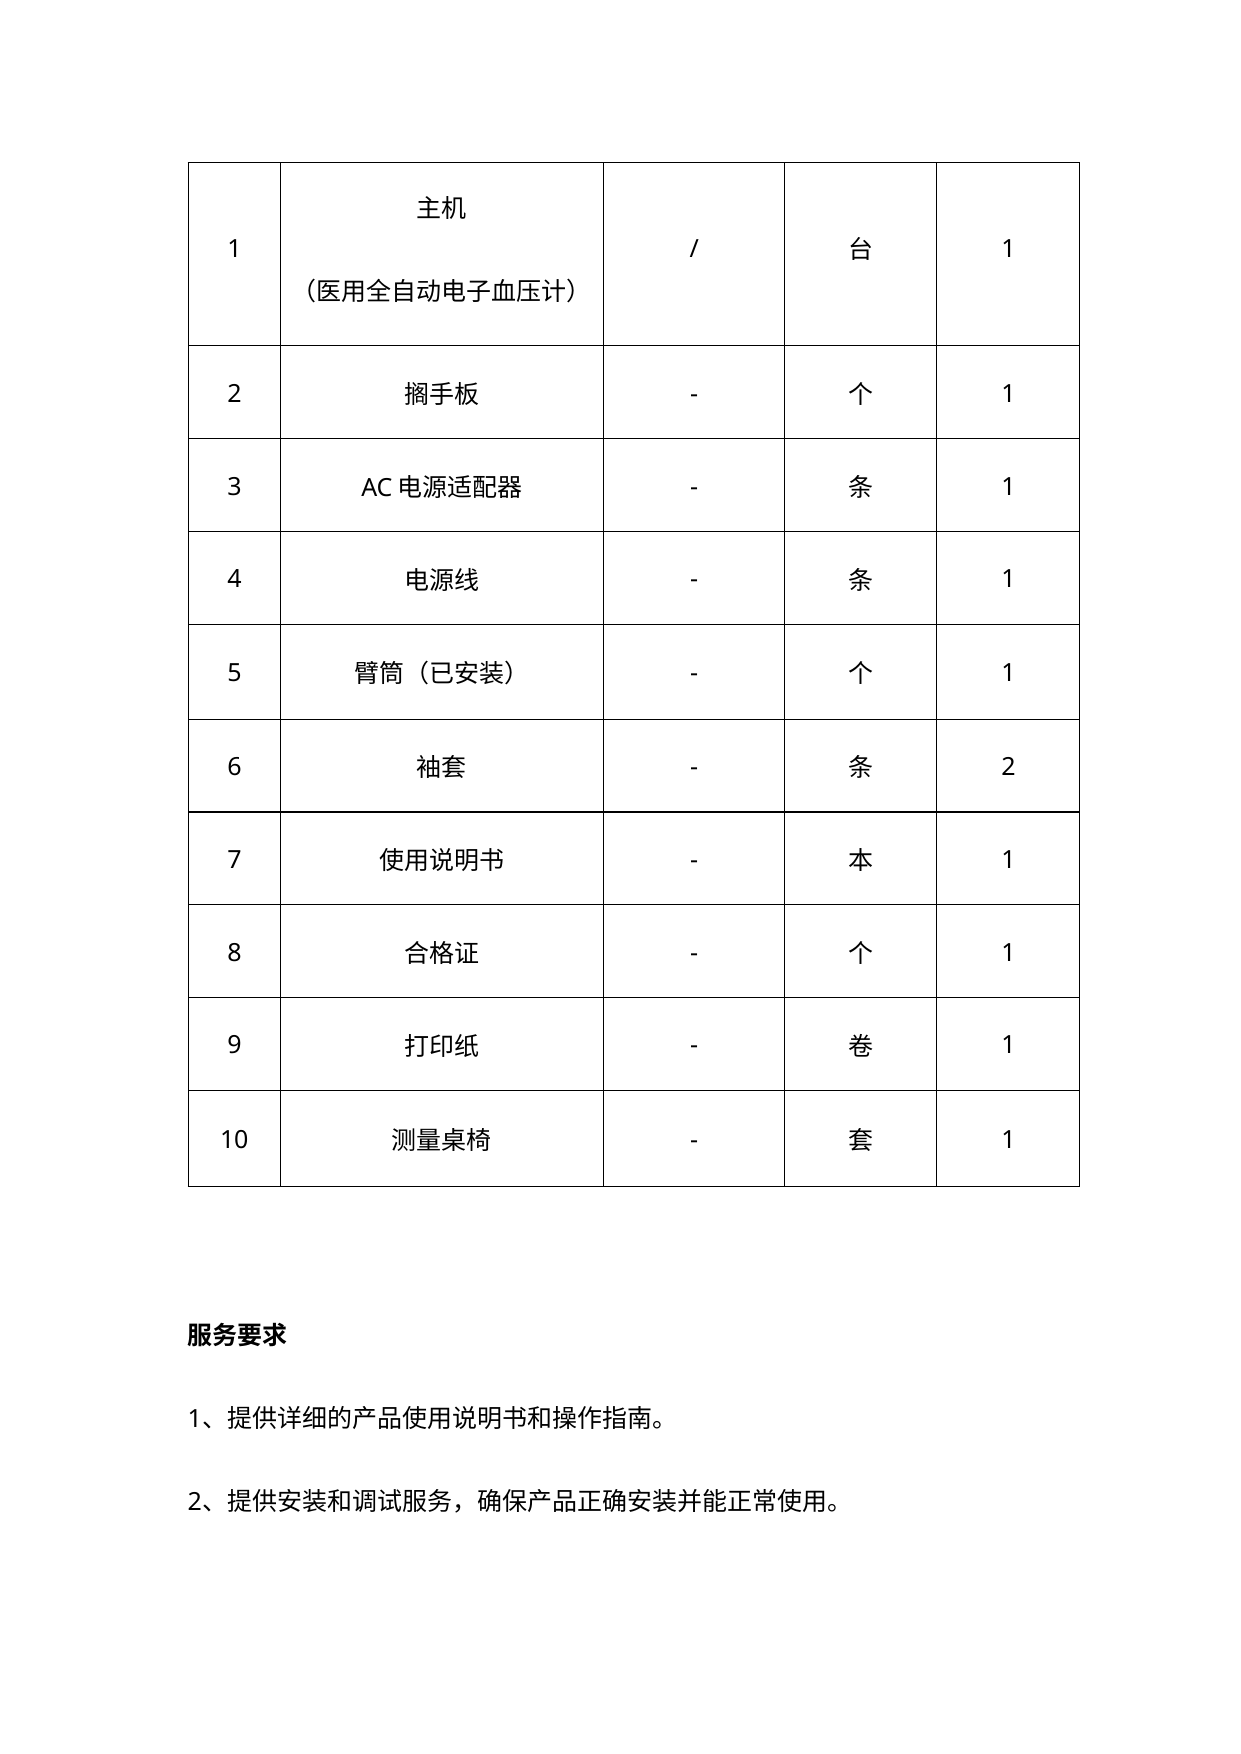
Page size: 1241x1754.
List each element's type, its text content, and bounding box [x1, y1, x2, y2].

table_cell 臂筒（已安装） [281, 625, 603, 718]
table_cell 1 [937, 163, 1079, 345]
text 1、提供详细的产品使用说明书和操作指南。 [187, 1384, 1053, 1449]
table_cell 本 [785, 813, 936, 904]
table_cell 2 [937, 720, 1079, 811]
table_cell 1 [937, 998, 1079, 1090]
table_cell 1 [937, 1091, 1079, 1186]
table_cell 1 [937, 625, 1079, 718]
table_cell 测量桌椅 [281, 1091, 603, 1186]
table_cell - [604, 532, 784, 624]
table_cell 个 [785, 346, 936, 438]
table_cell / [604, 163, 784, 345]
table_cell - [604, 813, 784, 904]
table_cell 合格证 [281, 905, 603, 997]
table_cell 1 [937, 905, 1079, 997]
table_cell 10 [189, 1091, 280, 1186]
table_cell 个 [785, 625, 936, 718]
table_cell - [604, 346, 784, 438]
table_cell 使用说明书 [281, 813, 603, 904]
table_cell - [604, 998, 784, 1090]
table_cell 3 [189, 439, 280, 531]
table_cell 1 [937, 346, 1079, 438]
table_cell AC电源适配器 [281, 439, 603, 531]
table_cell 4 [189, 532, 280, 624]
table_cell - [604, 905, 784, 997]
table_cell - [604, 1091, 784, 1186]
table_cell 1 [189, 163, 280, 345]
table_cell 袖套 [281, 720, 603, 811]
table_cell 台 [785, 163, 936, 345]
table_cell - [604, 439, 784, 531]
table_cell 1 [937, 532, 1079, 624]
text 服务要求 [187, 1301, 1053, 1366]
table_cell 9 [189, 998, 280, 1090]
text 2、提供安装和调试服务，确保产品正确安装并能正常使用。 [187, 1467, 1053, 1532]
table_cell 主机 （医用全自动电子血压计） [281, 163, 603, 345]
table_cell 5 [189, 625, 280, 718]
table_cell 7 [189, 813, 280, 904]
table_cell 条 [785, 720, 936, 811]
table_cell 1 [937, 439, 1079, 531]
table_cell - [604, 625, 784, 718]
table_cell 打印纸 [281, 998, 603, 1090]
table_cell 电源线 [281, 532, 603, 624]
table_cell 搁手板 [281, 346, 603, 438]
table_cell 1 [937, 813, 1079, 904]
table_cell 套 [785, 1091, 936, 1186]
table_cell - [604, 720, 784, 811]
table_cell 条 [785, 439, 936, 531]
table_cell 条 [785, 532, 936, 624]
table_cell 卷 [785, 998, 936, 1090]
table_cell 2 [189, 346, 280, 438]
table_cell 6 [189, 720, 280, 811]
table_cell 8 [189, 905, 280, 997]
table_cell 个 [785, 905, 936, 997]
